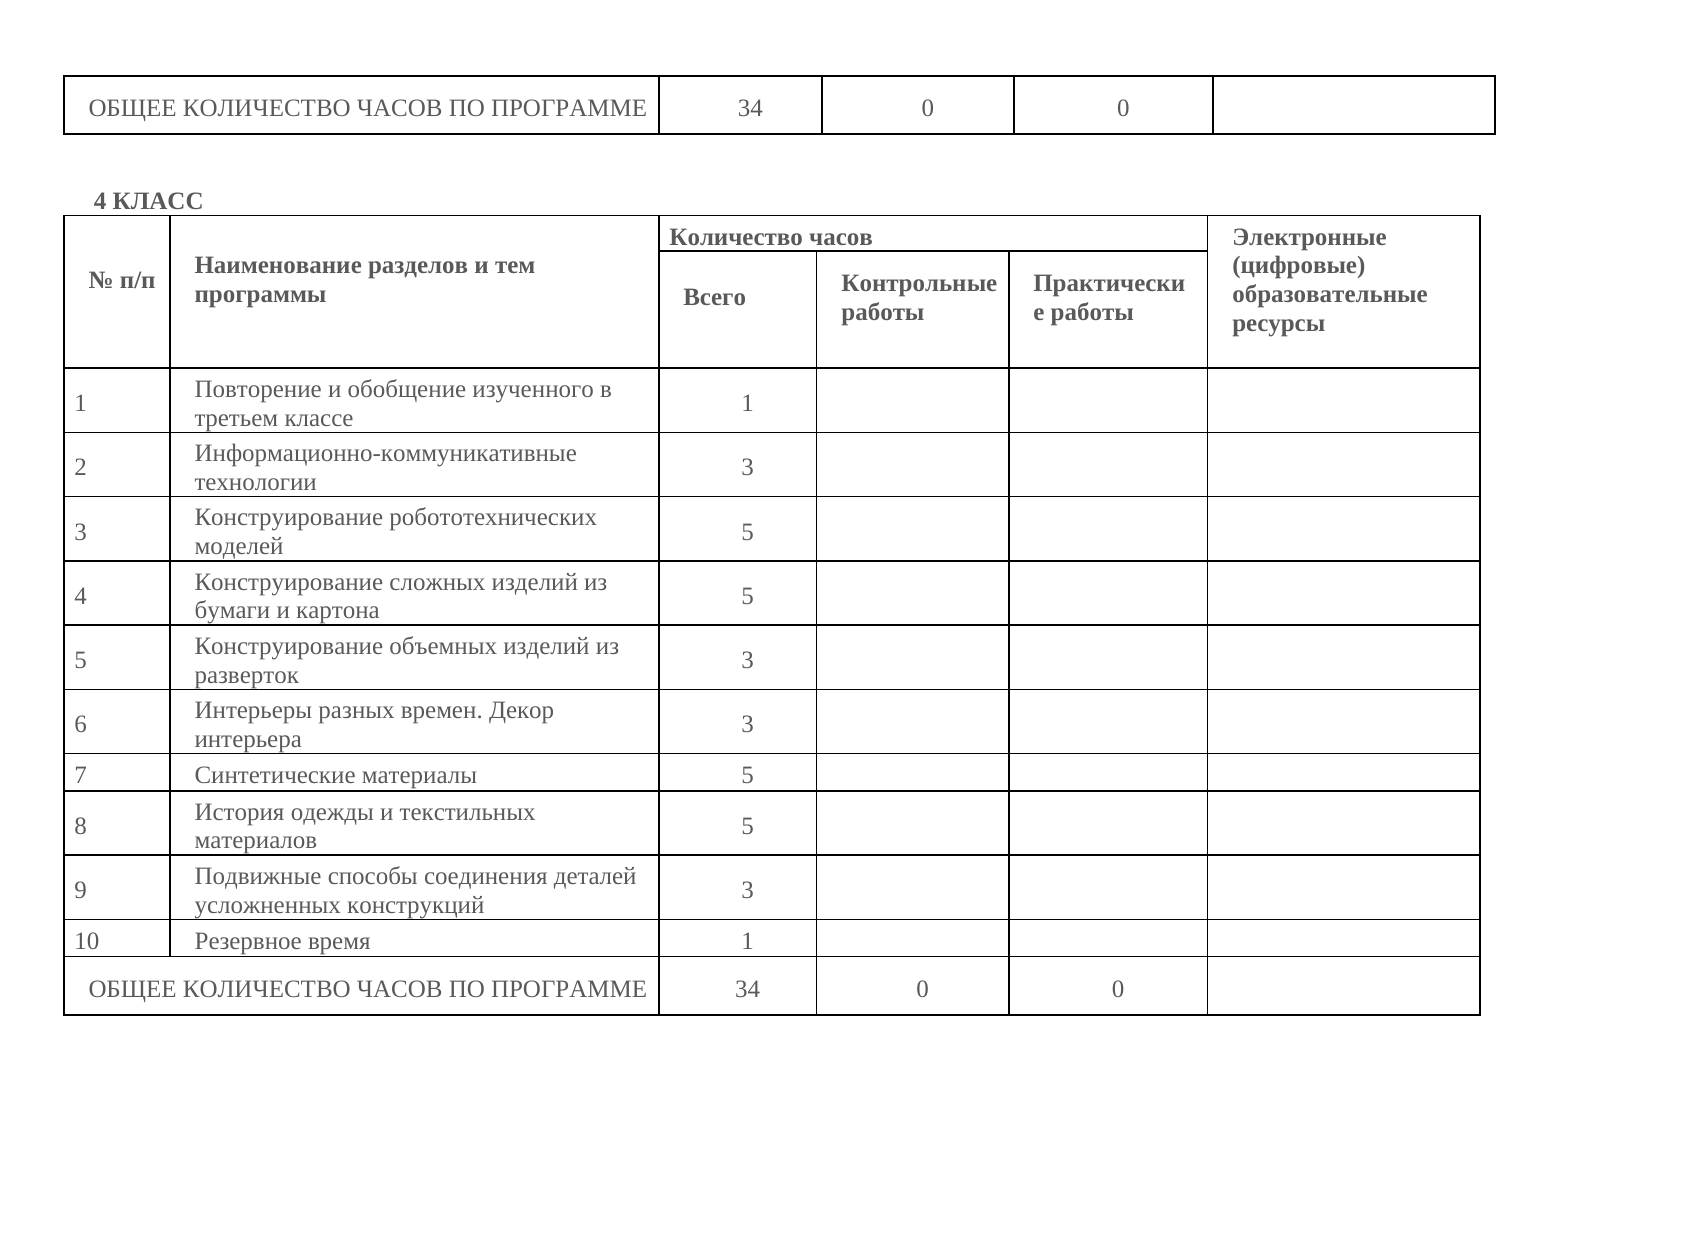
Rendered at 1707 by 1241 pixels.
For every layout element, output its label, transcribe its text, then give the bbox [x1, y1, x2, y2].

table_cell [1010, 369, 1207, 431]
table_header № п/п [65, 216, 169, 367]
table_cell [1208, 792, 1479, 854]
table_cell Синтетические материалы [171, 754, 658, 790]
table_cell [1214, 77, 1494, 133]
table_cell [817, 497, 1008, 560]
table_cell [1010, 754, 1207, 790]
table_cell ОБЩЕЕ КОЛИЧЕСТВО ЧАСОВ ПО ПРОГРАММЕ [65, 77, 658, 133]
table_cell [817, 690, 1008, 753]
table_cell 3 [660, 856, 816, 918]
table_cell 4 [65, 562, 169, 624]
table_cell Конструирование сложных изделий из бумаги и картона [171, 562, 658, 624]
table_cell [1010, 497, 1207, 560]
table_cell 1 [660, 369, 816, 431]
table_cell 5 [660, 792, 816, 854]
table_cell [1208, 754, 1479, 790]
table_cell [1010, 626, 1207, 688]
table_cell [1208, 626, 1479, 688]
table_cell 0 [1010, 957, 1207, 1014]
table_cell [1208, 433, 1479, 496]
table_cell [1208, 690, 1479, 753]
table_cell Практические работы [1010, 252, 1207, 367]
table_cell 10 [65, 920, 169, 956]
table_cell 8 [65, 792, 169, 854]
table_cell 0 [817, 957, 1008, 1014]
table_header Электронные (цифровые) образовательные ресурсы [1208, 216, 1479, 367]
table_cell [1208, 957, 1479, 1014]
table_cell [817, 856, 1008, 918]
table_cell Конструирование робототехнических моделей [171, 497, 658, 560]
table_cell 0 [823, 77, 1013, 133]
table_cell 5 [660, 497, 816, 560]
table_cell [1010, 690, 1207, 753]
table_cell Информационно-коммуникативные технологии [171, 433, 658, 496]
table_cell [1010, 920, 1207, 956]
table_cell [1010, 856, 1207, 918]
table_cell 9 [65, 856, 169, 918]
table_cell 3 [660, 626, 816, 688]
table_cell [1010, 562, 1207, 624]
table_cell 6 [65, 690, 169, 753]
table_cell 1 [660, 920, 816, 956]
table_cell [817, 369, 1008, 431]
table_cell 3 [660, 690, 816, 753]
table_cell [1010, 792, 1207, 854]
table_cell [817, 754, 1008, 790]
table_cell [817, 792, 1008, 854]
table_cell [817, 433, 1008, 496]
table_cell Всего [660, 252, 816, 367]
table_cell 3 [65, 497, 169, 560]
table_cell [817, 920, 1008, 956]
table_cell 3 [660, 433, 816, 496]
table_cell Контрольные работы [817, 252, 1008, 367]
table_cell 1 [65, 369, 169, 431]
table_header Количество часов [660, 216, 1207, 250]
table_cell [1208, 920, 1479, 956]
table_cell 0 [1015, 77, 1212, 133]
table_cell [1208, 856, 1479, 918]
table_cell 7 [65, 754, 169, 790]
table_cell [817, 562, 1008, 624]
table_cell ОБЩЕЕ КОЛИЧЕСТВО ЧАСОВ ПО ПРОГРАММЕ [65, 957, 658, 1014]
table_cell [1208, 369, 1479, 431]
text 4 КЛАСС [87, 186, 1632, 215]
table_cell Интерьеры разных времен. Декор интерьера [171, 690, 658, 753]
table_cell 34 [660, 77, 821, 133]
table_cell [1208, 562, 1479, 624]
table_header Наименование разделов и тем программы [171, 216, 658, 367]
table_cell [1010, 433, 1207, 496]
table_cell [817, 626, 1008, 688]
table_cell 2 [65, 433, 169, 496]
table_cell 5 [660, 754, 816, 790]
table_cell Повторение и обобщение изученного в третьем классе [171, 369, 658, 431]
table_cell [1208, 497, 1479, 560]
table_cell Резервное время [171, 920, 658, 956]
table_cell История одежды и текстильных материалов [171, 792, 658, 854]
table_cell 5 [660, 562, 816, 624]
table_cell 5 [65, 626, 169, 688]
table_cell Подвижные способы соединения деталей усложненных конструкций [171, 856, 658, 918]
table_cell Конструирование объемных изделий из разверток [171, 626, 658, 688]
table_cell 34 [660, 957, 816, 1014]
